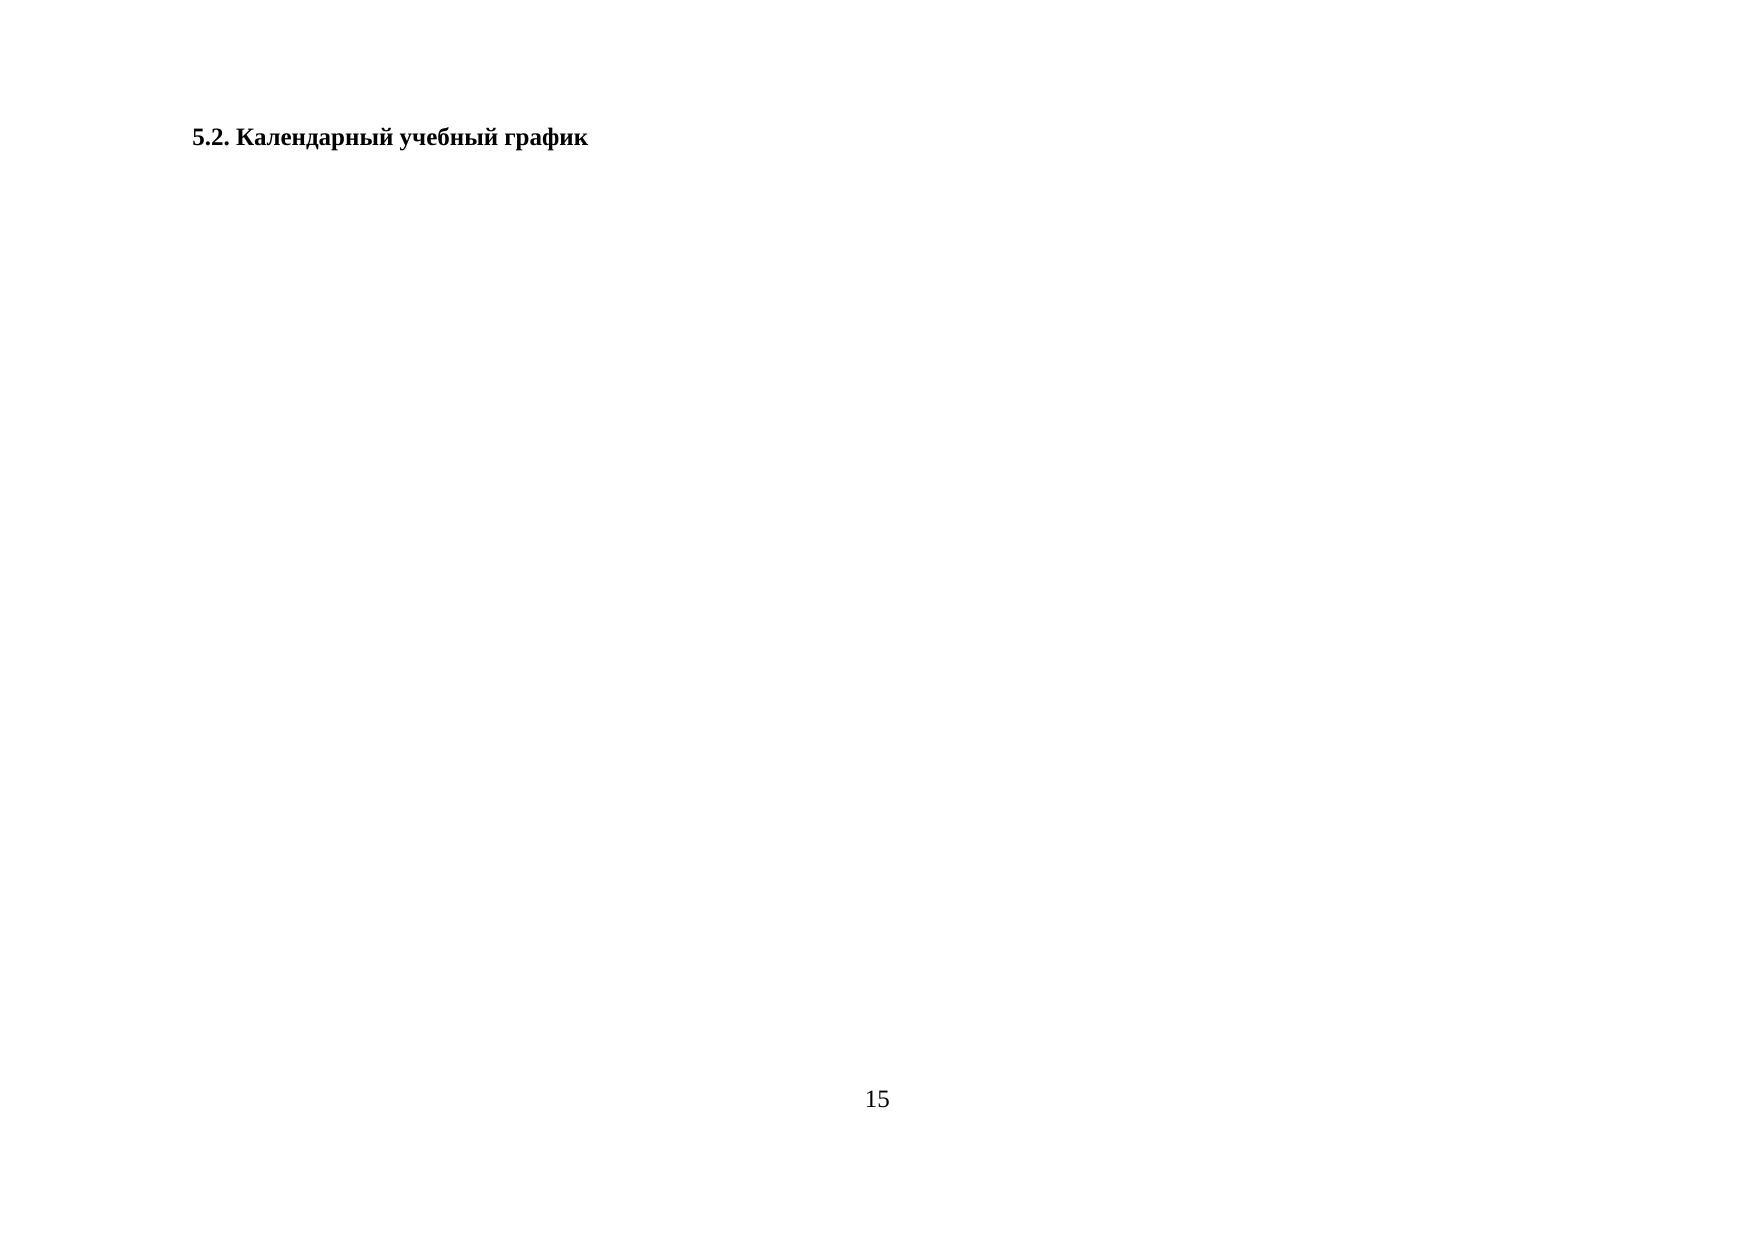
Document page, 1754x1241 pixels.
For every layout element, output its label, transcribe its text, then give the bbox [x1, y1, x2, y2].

text 5.2. Календарный учебный график [118, 122, 1636, 150]
